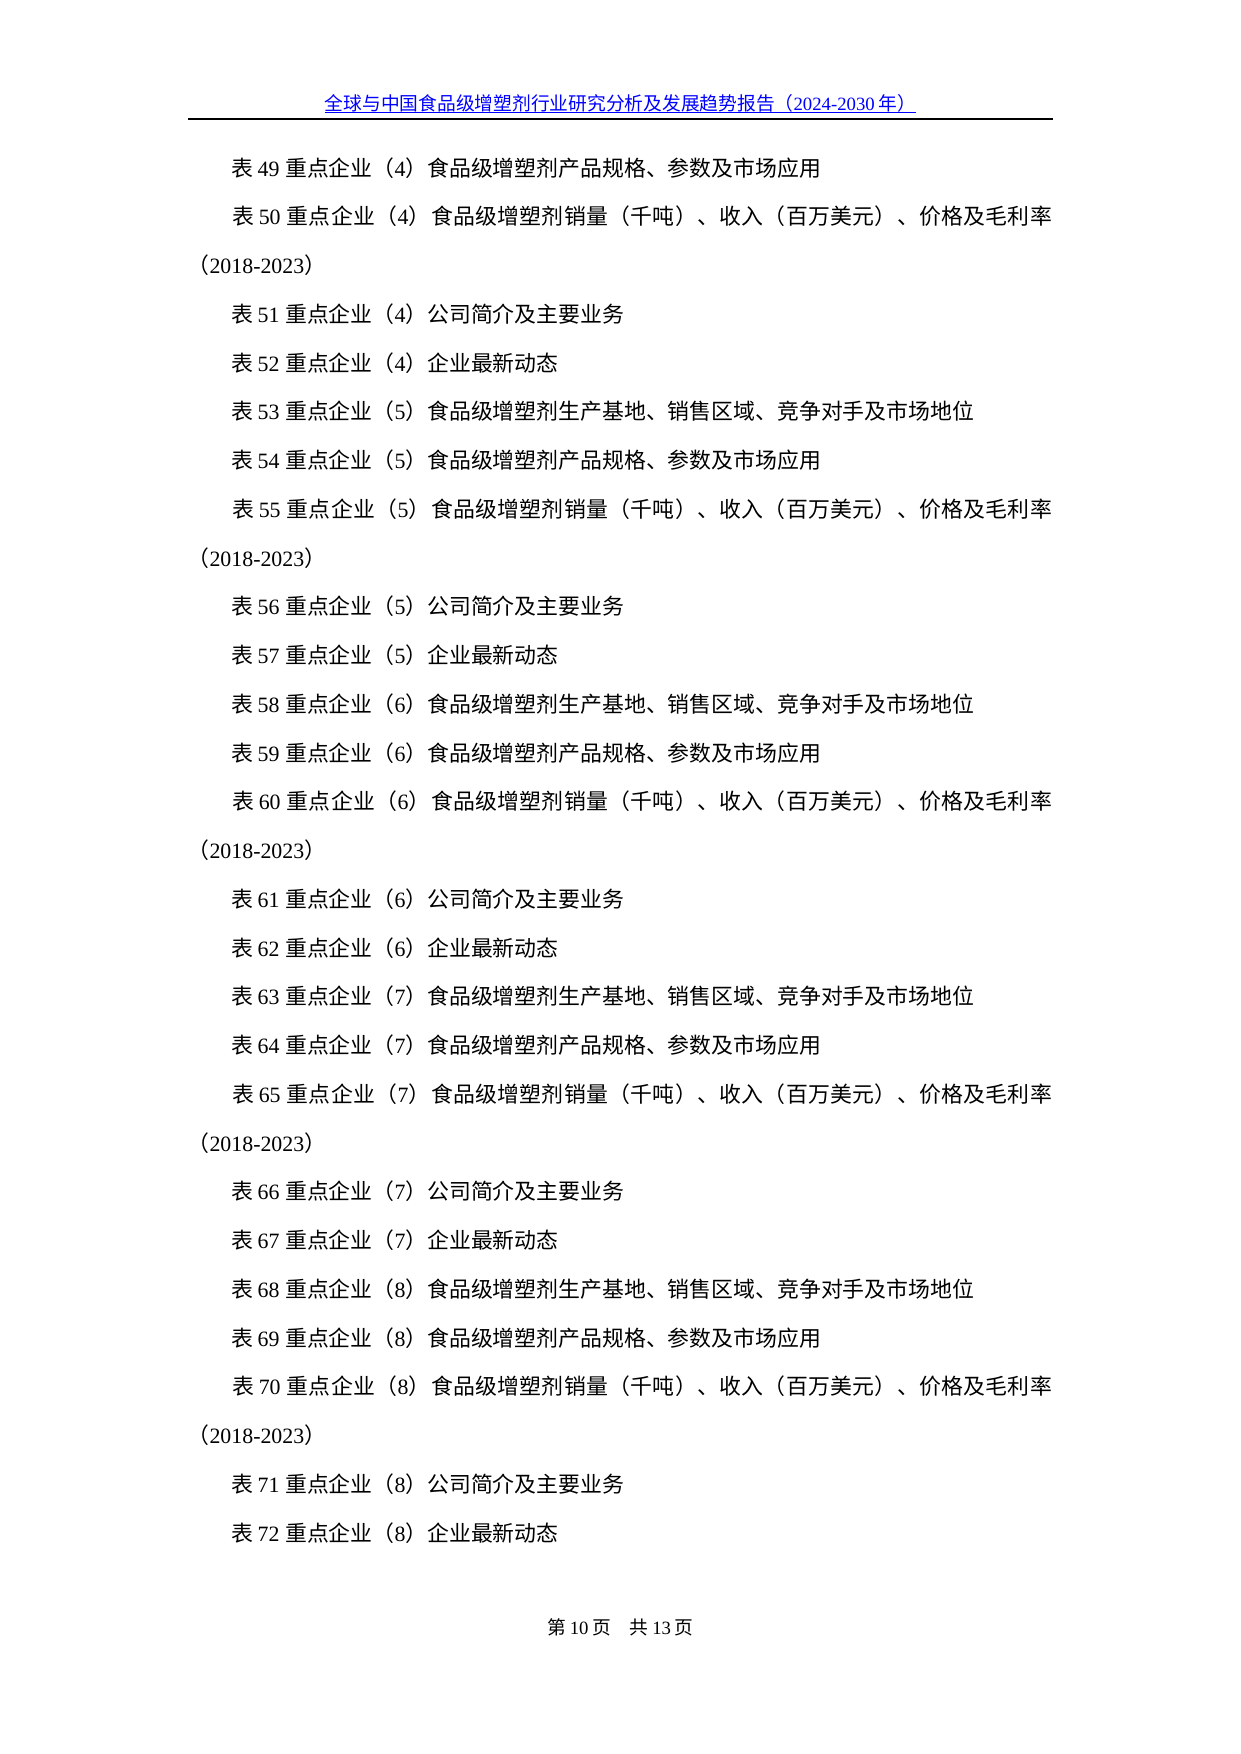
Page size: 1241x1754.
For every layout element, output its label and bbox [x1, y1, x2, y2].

text [187, 150, 1053, 1548]
